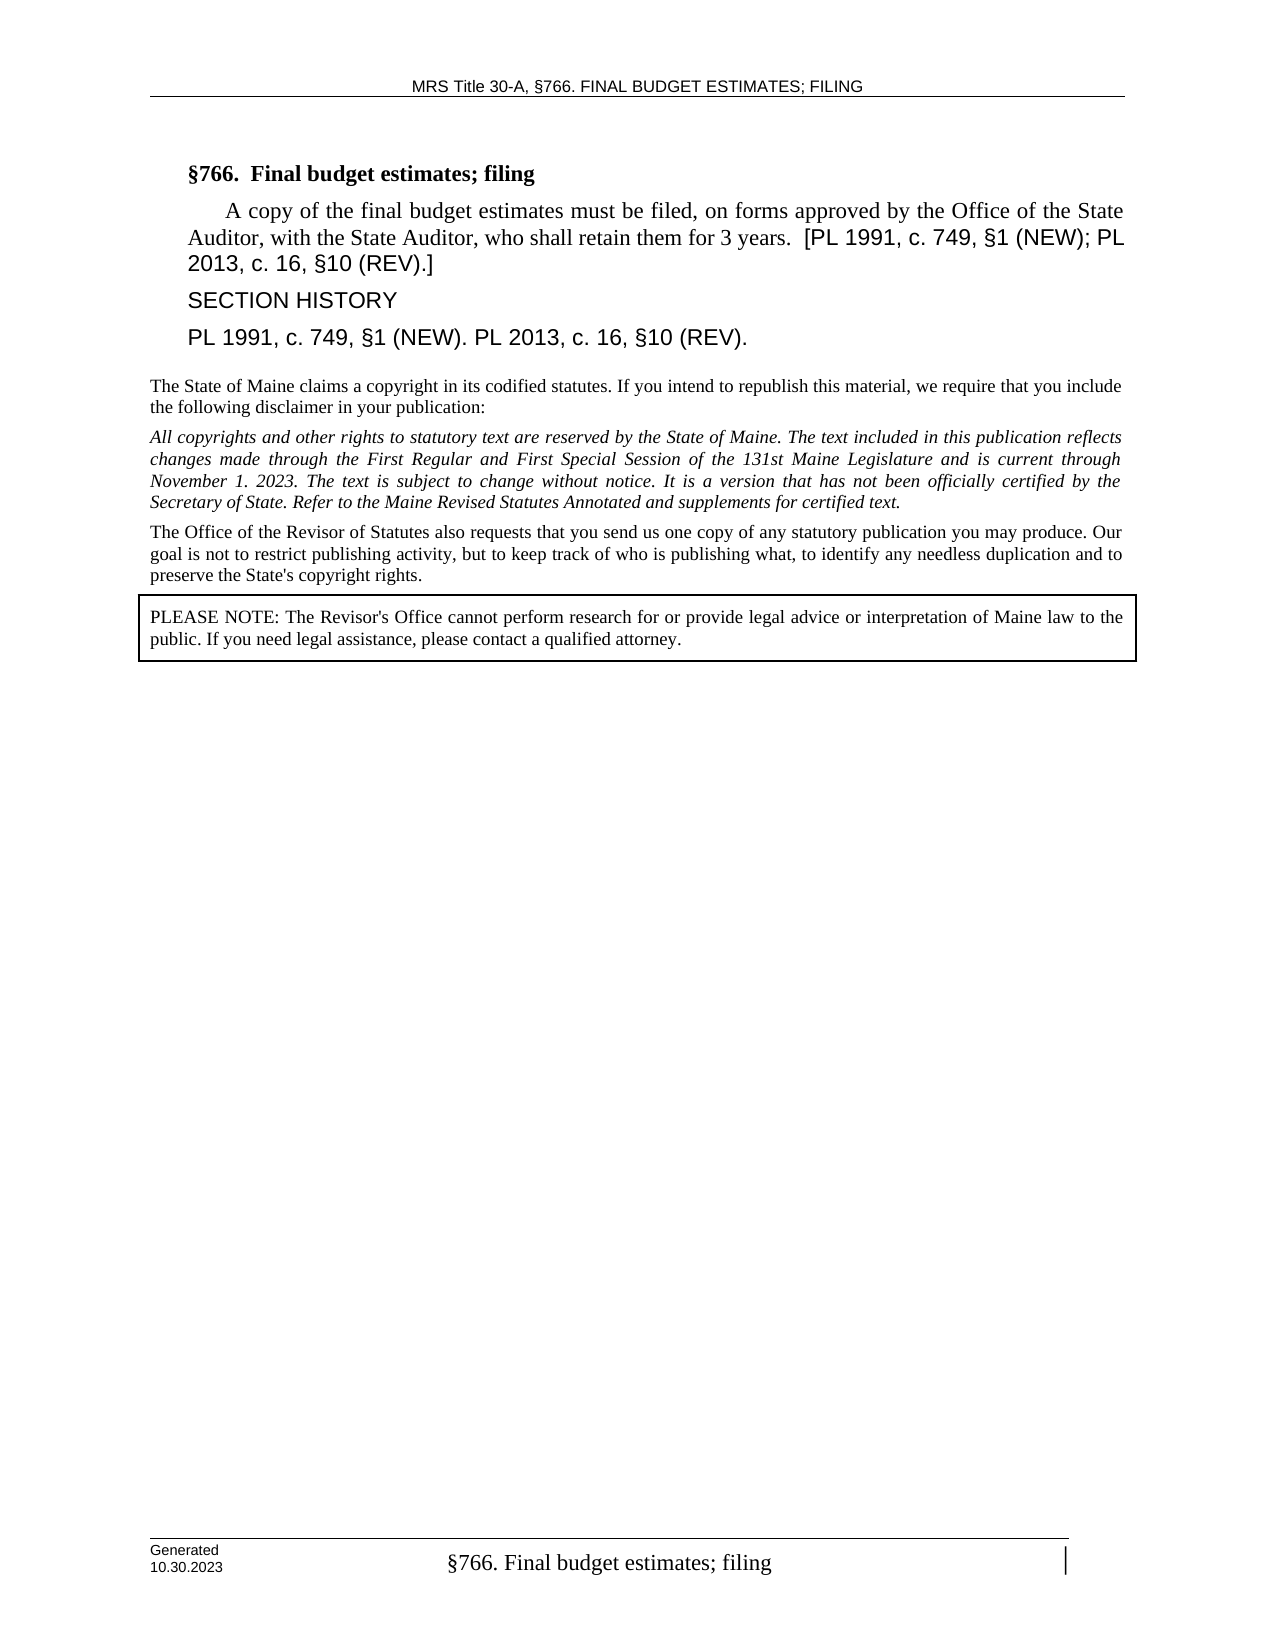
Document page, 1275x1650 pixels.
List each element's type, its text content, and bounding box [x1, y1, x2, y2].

text The Office of the Revisor of Statutes also requests that you send us one copy of any statutory publication you may produce. Our goal is not to restrict publishing activity, but to keep track of who is publishing what, to identify any needless duplication and to preserve the State's copyright rights. [150, 521, 1125, 586]
text SECTION HISTORY [187, 287, 1125, 313]
text PLEASE NOTE: The Revisor's Office cannot perform research for or provide legal advice or interpretation of Maine law to the public. If you need legal assistance, please contact a qualified attorney. [140, 596, 1135, 660]
text A copy of the final budget estimates must be filed, on forms approved by the Office of the State Auditor, with the State Auditor, who shall retain them for 3 years. [PL 1991, c. 749, §1 (NEW); PL 2013, c. 16, §10 (REV).] [187, 197, 1125, 276]
text §766. Final budget estimates; filing [187, 160, 1125, 187]
text The State of Maine claims a copyright in its codified statutes. If you intend to republish this material, we require that you include the following disclaimer in your publication: [150, 375, 1125, 418]
text PL 1991, c. 749, §1 (NEW). PL 2013, c. 16, §10 (REV). [187, 323, 1125, 350]
text All copyrights and other rights to statutory text are reserved by the State of Maine. The text included in this publication reflects changes made through the First Regular and First Special Session of the 131st Maine Legislature and is current through November 1. 2023 . The text is subject to change without notice. It is a version that has not been officially certified by the Secretary of State. Refer to the Maine Revised Statutes Annotated and supplements for certified text. [150, 426, 1125, 513]
